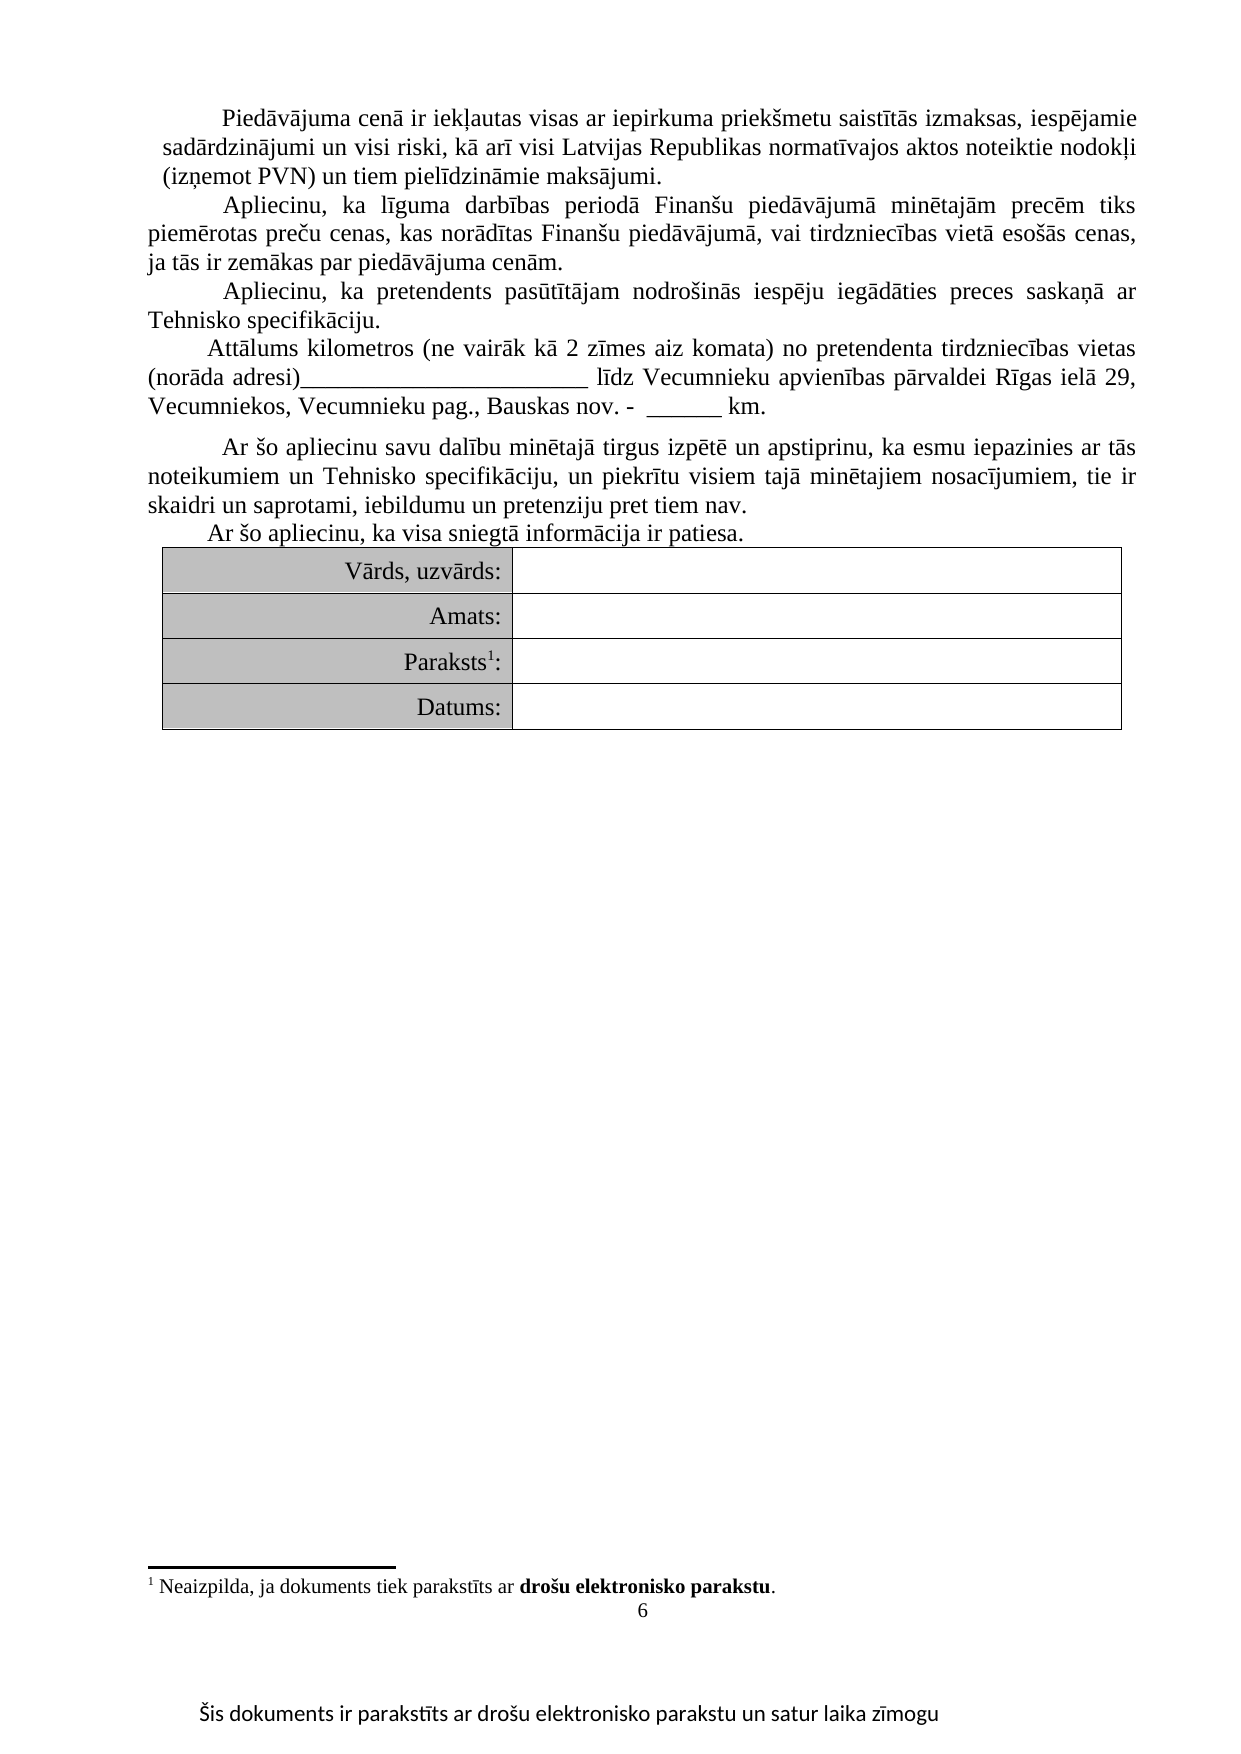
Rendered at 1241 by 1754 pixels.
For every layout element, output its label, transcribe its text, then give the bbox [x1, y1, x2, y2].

table_header Vārds, uzvārds: [163, 548, 512, 592]
text Ar šo apliecinu, ka visa sniegtā informācija ir patiesa. [148, 518, 1137, 547]
text Ar šo apliecinu savu dalību minētajā tirgus izpētē un apstiprinu, ka esmu iepazinies ar tās noteikumiem un Tehnisko specifikāciju, un piekrītu visiem tajā minētajiem nosacījumiem, tie ir skaidri un saprotami, iebildumu un pretenziju pret tiem nav. [148, 432, 1137, 518]
text Apliecinu, ka pretendents pasūtītājam nodrošinās iespēju iegādāties preces saskaņā ar Tehnisko specifikāciju. [148, 276, 1137, 333]
table_cell [513, 594, 1121, 638]
table_cell [513, 639, 1121, 683]
table_cell Datums: [163, 684, 512, 728]
table_header [513, 548, 1121, 592]
text Piedāvājuma cenā ir iekļautas visas ar iepirkuma priekšmetu saistītās izmaksas, iespējamie sadārdzinājumi un visi riski, kā arī visi Latvijas Republikas normatīvajos aktos noteiktie nodokļi (izņemot PVN) un tiem pielīdzināmie maksājumi. [162, 103, 1137, 190]
text Apliecinu, ka līguma darbības periodā Finanšu piedāvājumā minētajām precēm tiks piemērotas preču cenas, kas norādītas Finanšu piedāvājumā, vai tirdzniecības vietā esošās cenas, ja tās ir zemākas par piedāvājuma cenām. [148, 190, 1137, 276]
table_cell Amats: [163, 594, 512, 638]
text Attālums kilometros (ne vairāk kā 2 zīmes aiz komata) no pretendenta tirdzniecības vietas (norāda adresi)_______________________ līdz Vecumnieku apvienības pārvaldei Rīgas ielā 29, Vecumniekos, Vecumnieku pag., Bauskas nov. - ______ km. [148, 333, 1137, 420]
table_cell [513, 684, 1121, 728]
table_cell Paraksts: [163, 639, 512, 683]
